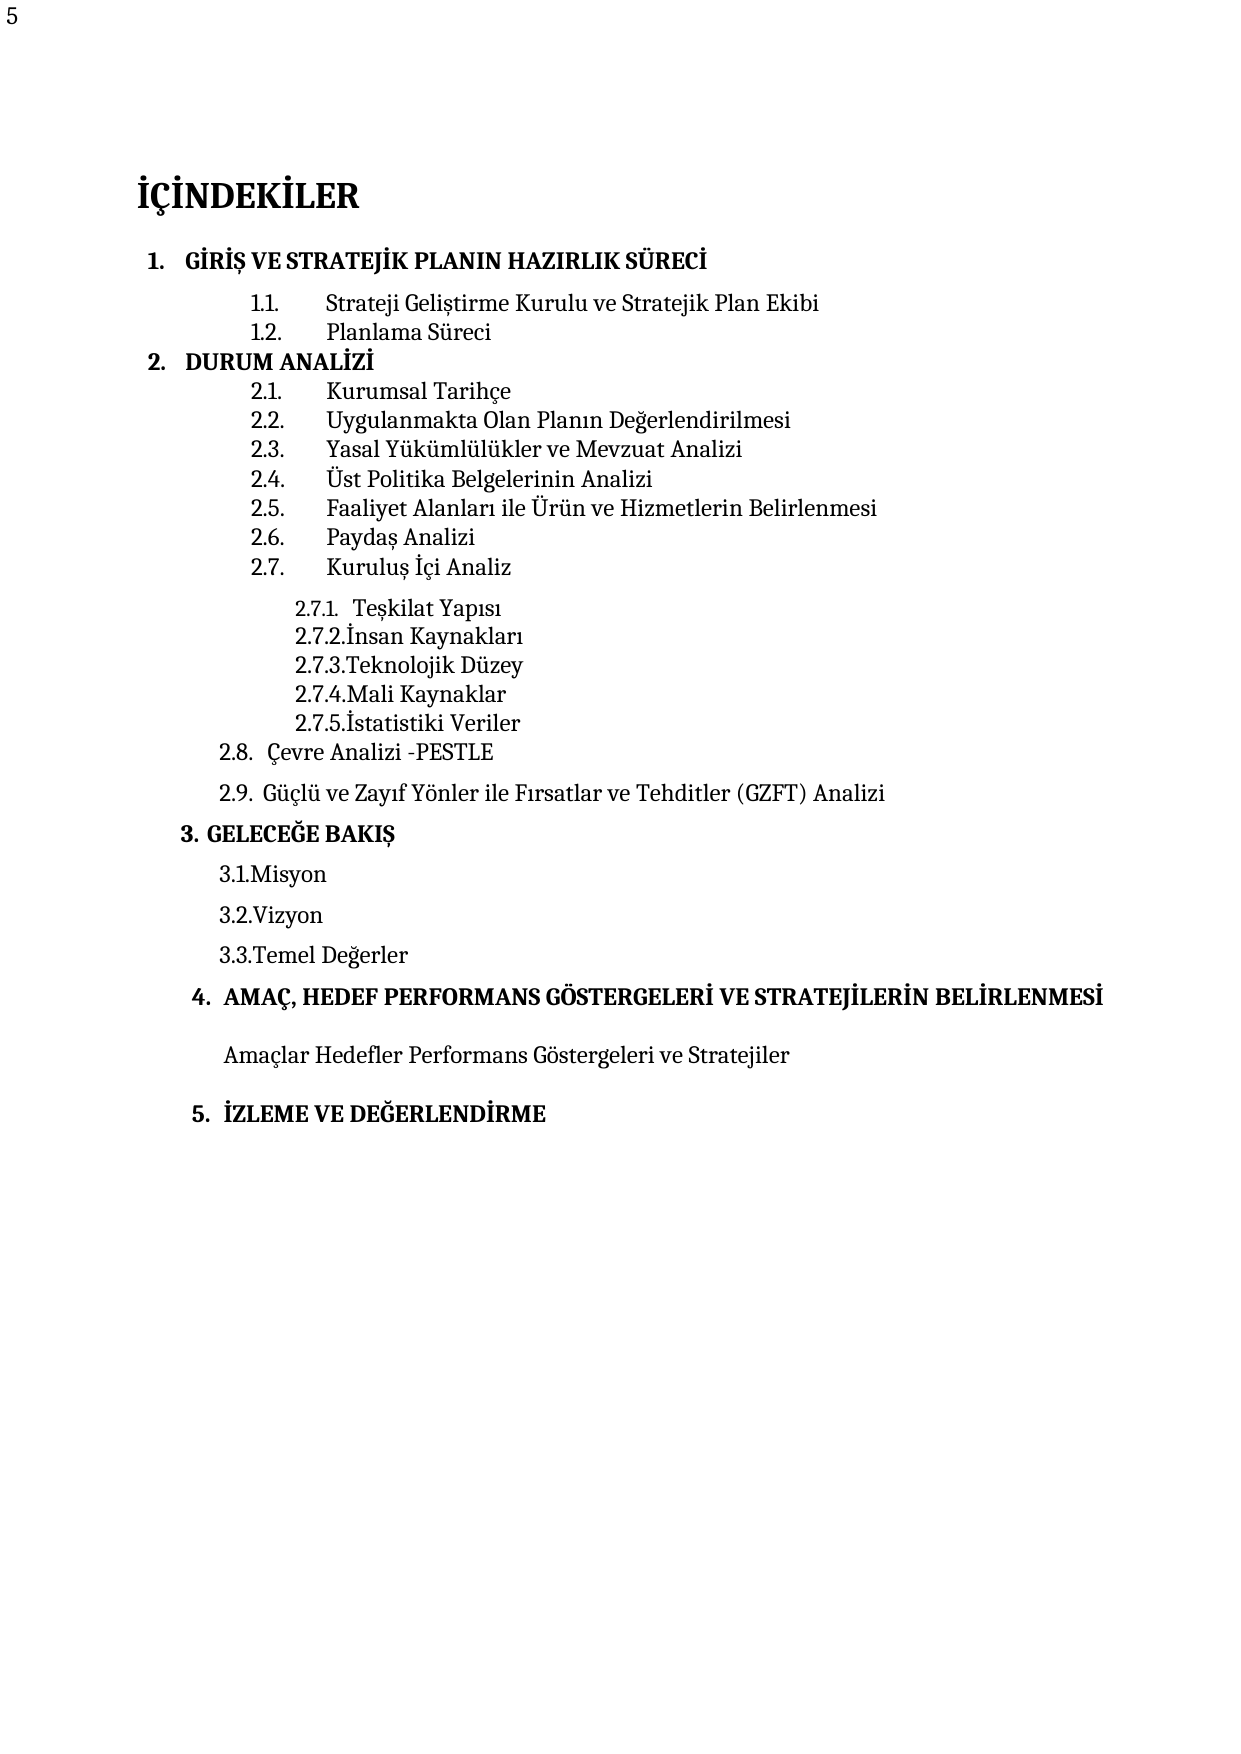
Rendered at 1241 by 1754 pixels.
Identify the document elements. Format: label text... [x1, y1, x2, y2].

list Yasal Yükümlülükler ve Mevzuat Analizi [251, 434, 1198, 464]
list Kurumsal Tarihçe [251, 376, 1198, 405]
list Güçlü ve Zayıf Yönler ile Fırsatlar ve Tehditler (GZFT) Analizi [219, 779, 913, 807]
list Çevre Analizi -PESTLE [148, 737, 1093, 766]
subtitle İÇİNDEKİLER [48, 175, 901, 218]
list Faaliyet Alanları ile Ürün ve Hizmetlerin Belirlenmesi [251, 493, 1198, 522]
list GELECEĞE BAKIŞ 3.1.Misyon 3.2.Vizyon 3.3.Temel Değerler [181, 820, 423, 970]
list Planlama Süreci [251, 317, 1198, 347]
list Kuruluş İçi Analiz [251, 552, 1198, 581]
list Paydaş Analizi [251, 522, 1198, 552]
list Üst Politika Belgelerinin Analizi [251, 464, 1198, 493]
list Strateji Geliştirme Kurulu ve Stratejik Plan Ekibi [251, 288, 1198, 317]
subtitle GİRİŞ VE STRATEJİK PLANIN HAZIRLIK SÜRECİ [148, 247, 1198, 276]
subtitle Amaçlar Hedefler Performans Göstergeleri ve Stratejiler [223, 1041, 1198, 1070]
list Teşkilat Yapısı 2.7.2.İnsan Kaynakları 2.7.3.Teknolojik Düzey 2.7.4.Mali Kaynaklar 2.7.5.İstatistiki Veriler [295, 593, 538, 737]
list Uygulanmakta Olan Planın Değerlendirilmesi [251, 405, 1198, 434]
subtitle İZLEME VE DEĞERLENDİRME [192, 1100, 1198, 1129]
subtitle AMAÇ, HEDEF PERFORMANS GÖSTERGELERİ VE STRATEJİLERİN BELİRLENMESİ [192, 982, 1198, 1011]
subtitle DURUM ANALİZİ [148, 347, 1198, 376]
